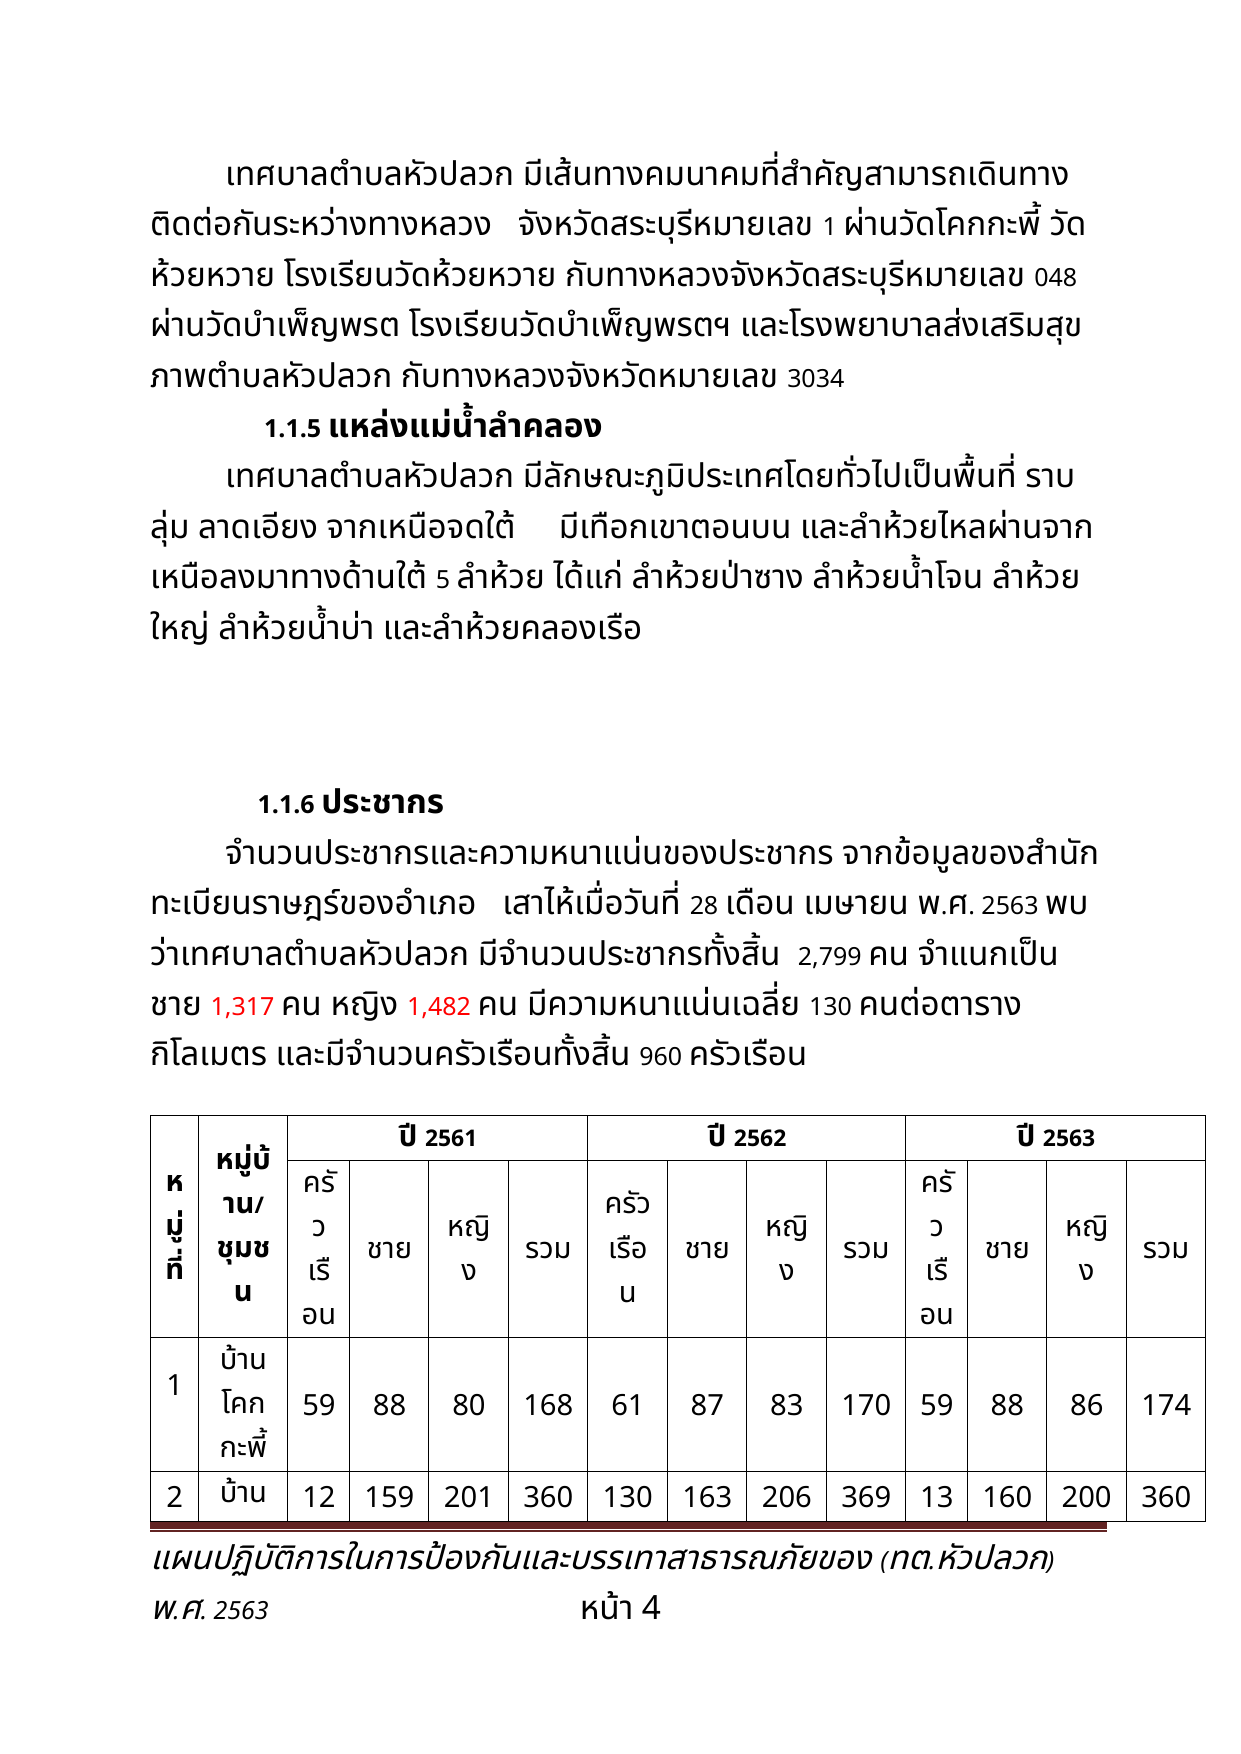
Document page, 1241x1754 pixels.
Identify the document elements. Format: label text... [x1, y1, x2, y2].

text 1.1.5 แหล่งแม่น้ำลำคลอง [150, 402, 1107, 452]
table_cell รวม [509, 1161, 587, 1337]
table_cell 1 [151, 1338, 198, 1471]
table_cell 360 [509, 1472, 587, 1521]
table_cell 160 [968, 1472, 1046, 1521]
table_cell 369 [827, 1472, 905, 1521]
table_cell รวม [1127, 1161, 1205, 1337]
table_cell รวม [827, 1161, 905, 1337]
table_cell 163 [668, 1472, 746, 1521]
table_cell บ้านห้วยน้ำบ่า [199, 1472, 287, 1521]
table_cell 159 [350, 1472, 428, 1521]
table_cell ชาย [668, 1161, 746, 1337]
table_cell 86 [1047, 1338, 1126, 1471]
table_header ปี 2563 [906, 1116, 1205, 1160]
table_header ปี 2561 [288, 1116, 587, 1160]
table_cell 88 [350, 1338, 428, 1471]
text เทศบาลตำบลหัวปลวก มีลักษณะภูมิประเทศโดยทั่วไปเป็นพื้นที่ ราบลุ่ม ลาดเอียง จากเหนือจดใต้ มีเทือกเขาตอนบน และลำห้วยไหลผ่านจากเหนือลงมาทางด้านใต้ 5 ลำห้วย ได้แก่ ลำห้วยป่าซาง ลำห้วยน้ำโจน ลำห้วยใหญ่ ลำห้วยน้ำบ่า และลำห้วยคลองเรือ [150, 452, 1107, 654]
table_cell 206 [747, 1472, 826, 1521]
table_cell 200 [1047, 1472, 1126, 1521]
table_cell 360 [1127, 1472, 1205, 1521]
table_cell ชาย [968, 1161, 1046, 1337]
table_cell 80 [429, 1338, 508, 1471]
text 1.1.6 ประชากร [150, 778, 1107, 829]
table_cell 59 [906, 1338, 967, 1471]
table_cell 2 [151, 1472, 198, 1521]
text จำนวนประชากรและความหนาแน่นของประชากร จากข้อมูลของสำนักทะเบียนราษฎร์ของอำเภอ เสาไห้เมื่อวันที่ 28 เดือน เมษายน พ.ศ. 2563 พบว่าเทศบาลตำบลหัวปลวก มีจำนวนประชากรทั้งสิ้น 2,799 คน จำแนกเป็นชาย 1,317 คน หญิง 1,482 คน มีความหนาแน่นเฉลี่ย 130 คนต่อตารางกิโลเมตร และมีจำนวนครัวเรือนทั้งสิ้น 960 ครัวเรือน [150, 829, 1107, 1081]
table_cell 174 [1127, 1338, 1205, 1471]
table_cell 170 [827, 1338, 905, 1471]
table_cell หญิง [429, 1161, 508, 1337]
table_cell 130 [906, 1472, 967, 1521]
table_cell หญิง [747, 1161, 826, 1337]
table_cell ครัว เรือน [288, 1161, 349, 1337]
table_cell 61 [588, 1338, 667, 1471]
table_cell 128 [288, 1472, 349, 1521]
table_cell บ้านโคกกะพี้ [199, 1338, 287, 1471]
text เทศบาลตำบลหัวปลวก มีเส้นทางคมนาคมที่สำคัญสามารถเดินทางติดต่อกันระหว่างทางหลวง จังหวัดสระบุรีหมายเลข 1 ผ่านวัดโคกกะพี้ วัดห้วยหวาย โรงเรียนวัดห้วยหวาย กับทางหลวงจังหวัดสระบุรีหมายเลข 048 ผ่านวัดบำเพ็ญพรต โรงเรียนวัดบำเพ็ญพรตฯ และโรงพยาบาลส่งเสริมสุขภาพตำบลหัวปลวก กับทางหลวงจังหวัดหมายเลข 3034 [150, 150, 1107, 402]
table_cell หญิง [1047, 1161, 1126, 1337]
table_cell 130 [588, 1472, 667, 1521]
table_header ปี 2562 [588, 1116, 905, 1160]
table_cell 88 [968, 1338, 1046, 1471]
table_cell ครัว เรือน [588, 1161, 667, 1337]
table_header หมู่ที่ [151, 1116, 198, 1337]
table_cell 87 [668, 1338, 746, 1471]
table_cell 83 [747, 1338, 826, 1471]
table_cell 168 [509, 1338, 587, 1471]
table_cell 59 [288, 1338, 349, 1471]
table_header หมู่บ้าน/ชุมชน [199, 1116, 287, 1337]
table_cell ชาย [350, 1161, 428, 1337]
table_cell 201 [429, 1472, 508, 1521]
table_cell ครัว เรือน [906, 1161, 967, 1337]
